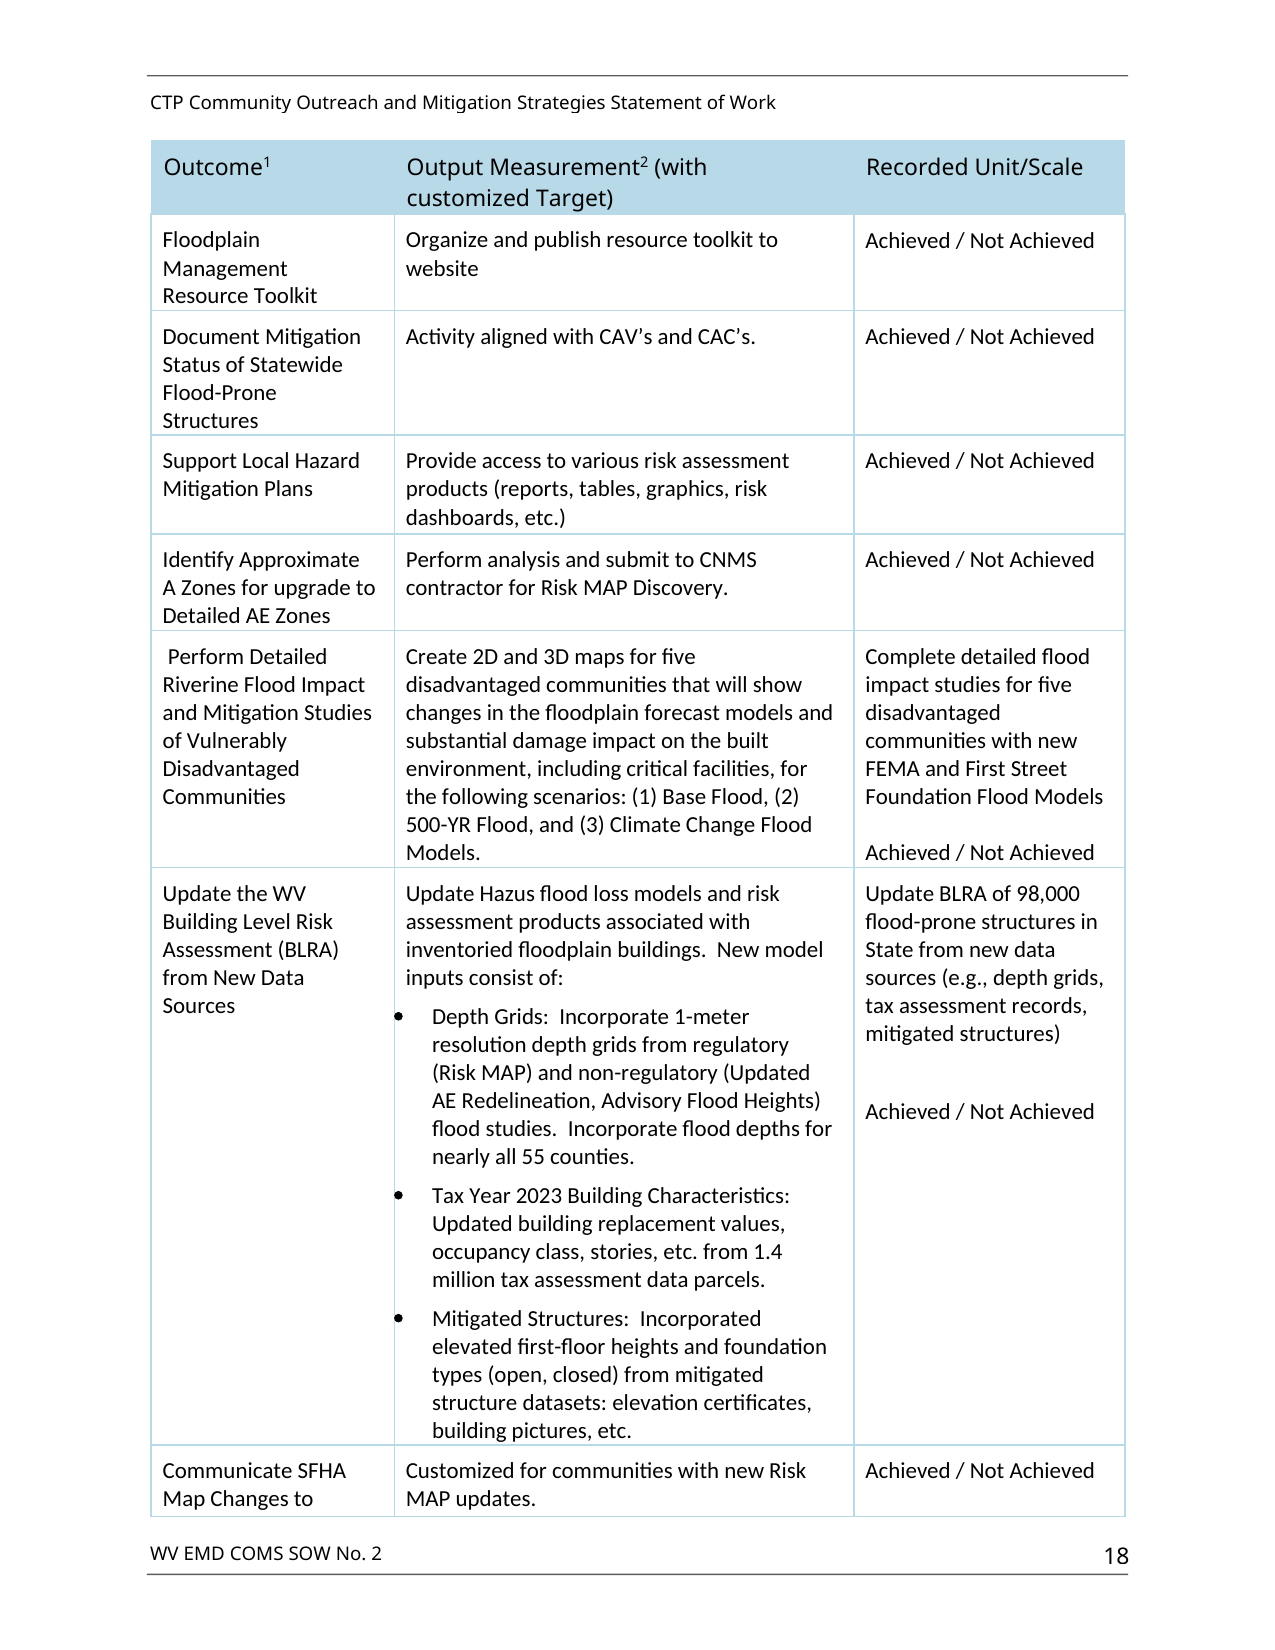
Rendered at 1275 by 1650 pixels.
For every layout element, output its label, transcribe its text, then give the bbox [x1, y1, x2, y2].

table_header Outcome1 [151, 140, 394, 213]
table_cell Provide access to various risk assessment products (reports, tables, graphics, risk dashboards, etc.) [395, 436, 853, 533]
table_cell Achieved / Not Achieved [855, 436, 1124, 533]
table_cell Achieved / Not Achieved [855, 311, 1124, 434]
table_cell Document Mitigation Status of Statewide Flood-Prone Structures [152, 311, 394, 434]
table_cell Organize and publish resource toolkit to website [395, 215, 853, 310]
table_cell Achieved / Not Achieved [855, 1446, 1124, 1516]
table_cell Support Local Hazard Mitigation Plans [152, 436, 394, 533]
table_cell Perform Detailed Riverine Flood Impact and Mitigation Studies of Vulnerably Disadvantaged Communities [152, 631, 394, 867]
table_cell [395, 1446, 853, 1516]
table_cell Complete detailed flood impact studies for five disadvantaged communities with new FEMA and First Street Foundation Flood Models Achieved / Not Achieved [855, 631, 1124, 867]
table_header Output Measurement2 (with customized Target) [394, 140, 854, 213]
table_cell Achieved / Not Achieved [855, 535, 1124, 629]
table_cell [152, 1446, 394, 1516]
table_cell Achieved / Not Achieved [855, 215, 1124, 310]
table_cell Update Hazus flood loss models and risk assessment products associated with inventoried floodplain buildings. New model inputs consist of: Depth Grids: Incorporate 1-meter resolution depth grids from regulatory (Risk MAP) and non-regulatory (Updated AE Redelineation, Advisory Flood Heights) flood studies. Incorporate flood depths for nearly all 55 counties. Tax Year 2023 Building Characteristics: Updated building replacement values, occupancy class, stories, etc. from 1.4 million tax assessment data parcels. Mitigated Structures: Incorporated elevated first-floor heights and foundation types (open, closed) from mitigated structure datasets: elevation certificates, building pictures, etc. [395, 868, 853, 1444]
table_cell Identify Approximate A Zones for upgrade to Detailed AE Zones [152, 535, 394, 629]
table_header Recorded Unit/Scale [854, 140, 1125, 213]
table_cell Perform analysis and submit to CNMS contractor for Risk MAP Discovery. [395, 535, 853, 629]
table_cell Floodplain Management Resource Toolkit [152, 215, 394, 310]
table_cell Create 2D and 3D maps for five disadvantaged communities that will show changes in the floodplain forecast models and substantial damage impact on the built environment, including critical facilities, for the following scenarios: (1) Base Flood, (2) 500-YR Flood, and (3) Climate Change Flood Models. [395, 631, 853, 867]
table_cell Update BLRA of 98,000 flood-prone structures in State from new data sources (e.g., depth grids, tax assessment records, mitigated structures) Achieved / Not Achieved [855, 868, 1124, 1444]
table_cell Update the WV Building Level Risk Assessment (BLRA) from New Data Sources [152, 868, 394, 1444]
table_cell Activity aligned with CAV’s and CAC’s. [395, 311, 853, 434]
